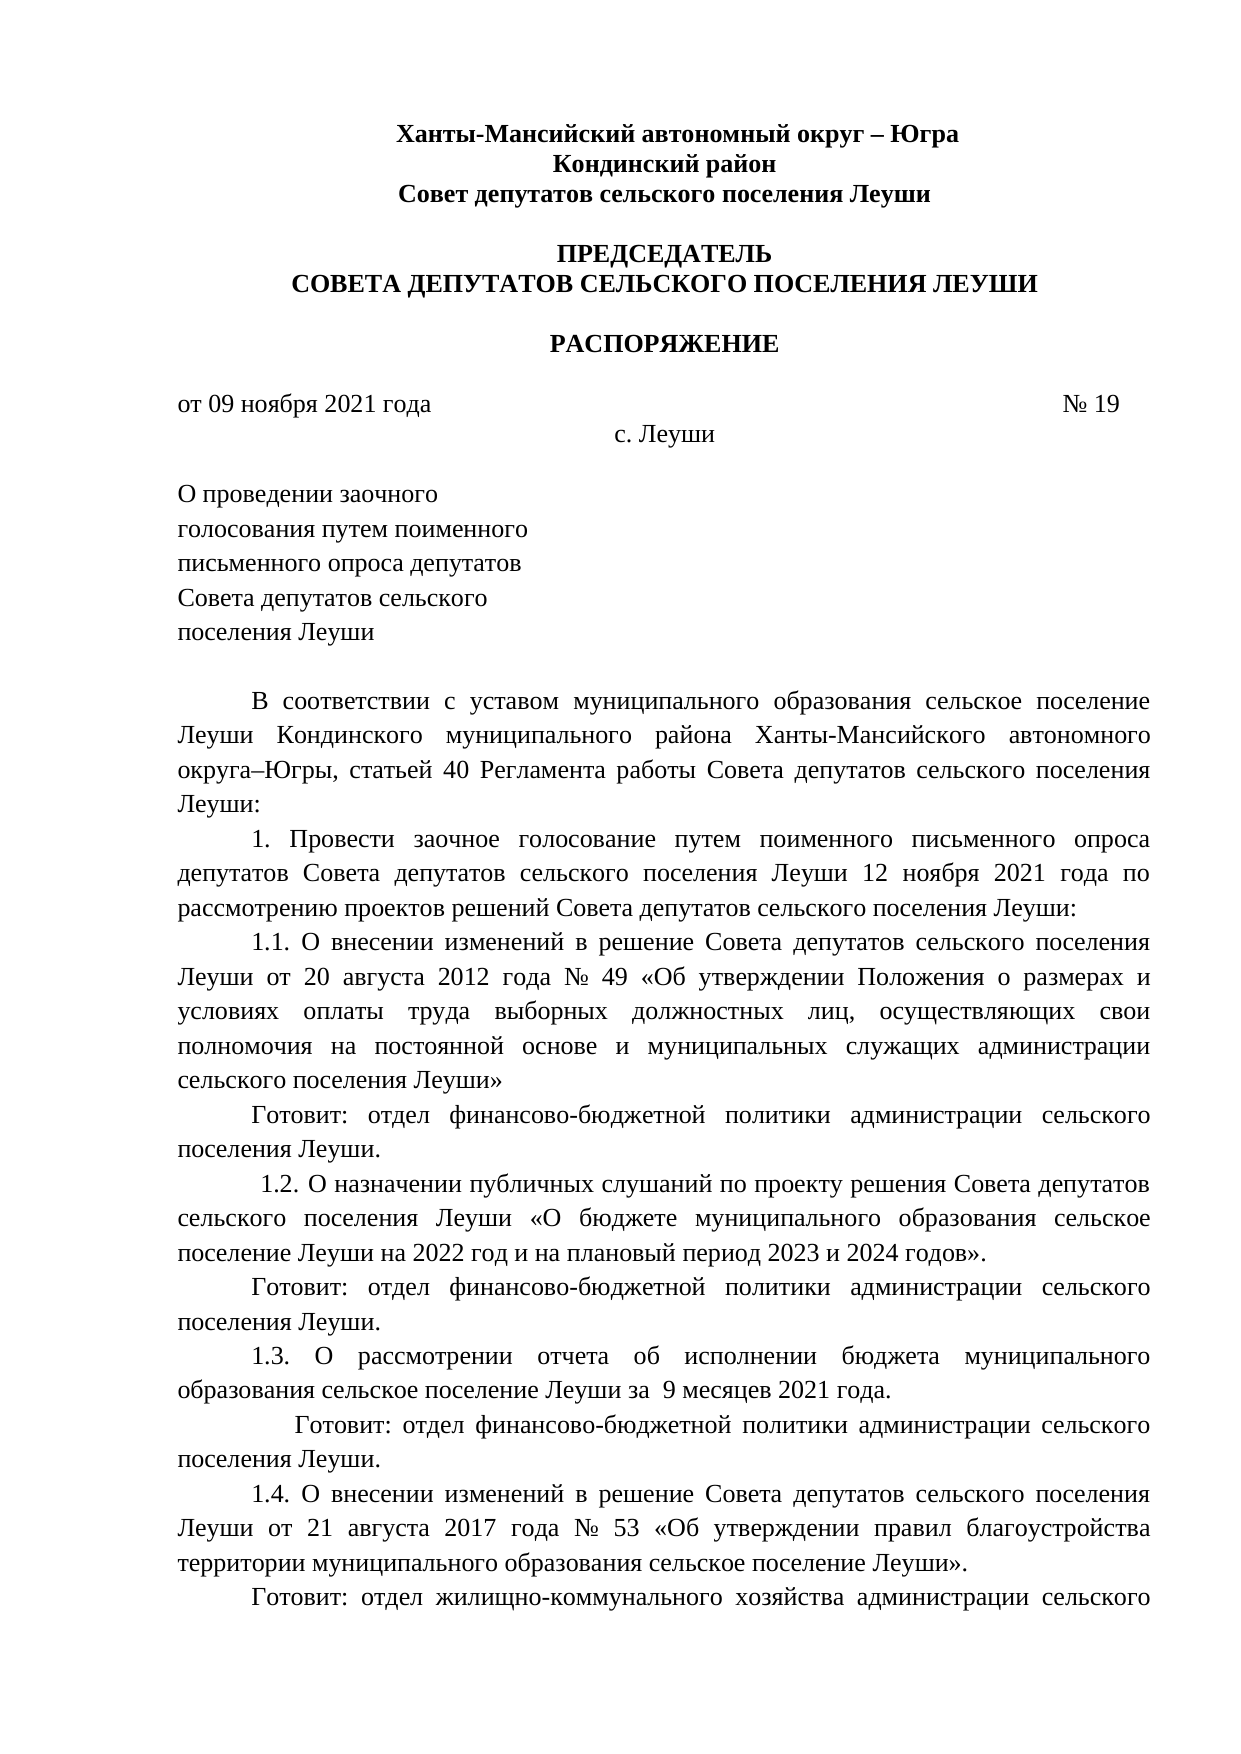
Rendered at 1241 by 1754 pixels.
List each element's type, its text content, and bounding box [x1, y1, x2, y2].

text В соответствии с уставом муниципального образования сельское поселение Леуши Кондинского муниципального района Ханты-Мансийского автономного округа–Югры, статьей 40 Регламента работы Совета депутатов сельского поселения Леуши: [177, 685, 1152, 818]
text с. Леуши [177, 418, 1152, 448]
text Готовит: отдел финансово-бюджетной политики администрации сельского поселения Леуши. [177, 1099, 1152, 1163]
text 1.4. О внесении изменений в решение Совета депутатов сельского поселения Леуши от 21 августа 2017 года № 53 «Об утверждении правил благоустройства территории муниципального образования сельское поселение Леуши». [177, 1478, 1152, 1577]
subtitle РАСПОРЯЖЕНИЕ [177, 328, 1152, 358]
text ПРЕДСЕДАТЕЛЬ [177, 238, 1152, 268]
text Готовит: отдел финансово-бюджетной политики администрации сельского поселения Леуши. [177, 1409, 1152, 1473]
subtitle Ханты-Мансийский автономный округ – Югра [177, 118, 1152, 148]
text Готовит: отдел финансово-бюджетной политики администрации сельского поселения Леуши. [177, 1271, 1152, 1336]
text О проведении заочного голосования путем поименного письменного опроса депутатов Совета депутатов сельского поселения Леуши [177, 478, 576, 646]
text 1.2. О назначении публичных слушаний по проекту решения Совета депутатов сельского поселения Леуши «О бюджете муниципального образования сельское поселение Леуши на 2022 год и на плановый период 2023 и 2024 годов». [177, 1168, 1152, 1267]
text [177, 1581, 1152, 1611]
text 1.1. О внесении изменений в решение Совета депутатов сельского поселения Леуши от 20 августа 2012 года № 49 «Об утверждении Положения о размерах и условиях оплаты труда выборных должностных лиц, осуществляющих свои полномочия на постоянной основе и муниципальных служащих администрации сельского поселения Леуши» [177, 926, 1152, 1094]
text 1. Провести заочное голосование путем поименного письменного опроса депутатов Совета депутатов сельского поселения Леуши 12 ноября 2021 года по рассмотрению проектов решений Совета депутатов сельского поселения Леуши: [177, 823, 1152, 922]
text от 09 ноября 2021 года № 19 [177, 388, 1152, 418]
text СОВЕТА ДЕПУТАТОВ СЕЛЬСКОГО ПОСЕЛЕНИЯ ЛЕУШИ [177, 268, 1152, 298]
text Совет депутатов сельского поселения Леуши [177, 178, 1152, 208]
text 1.3. О рассмотрении отчета об исполнении бюджета муниципального образования сельское поселение Леуши за 9 месяцев 2021 года. [177, 1340, 1152, 1404]
subtitle Кондинский район [177, 148, 1152, 178]
